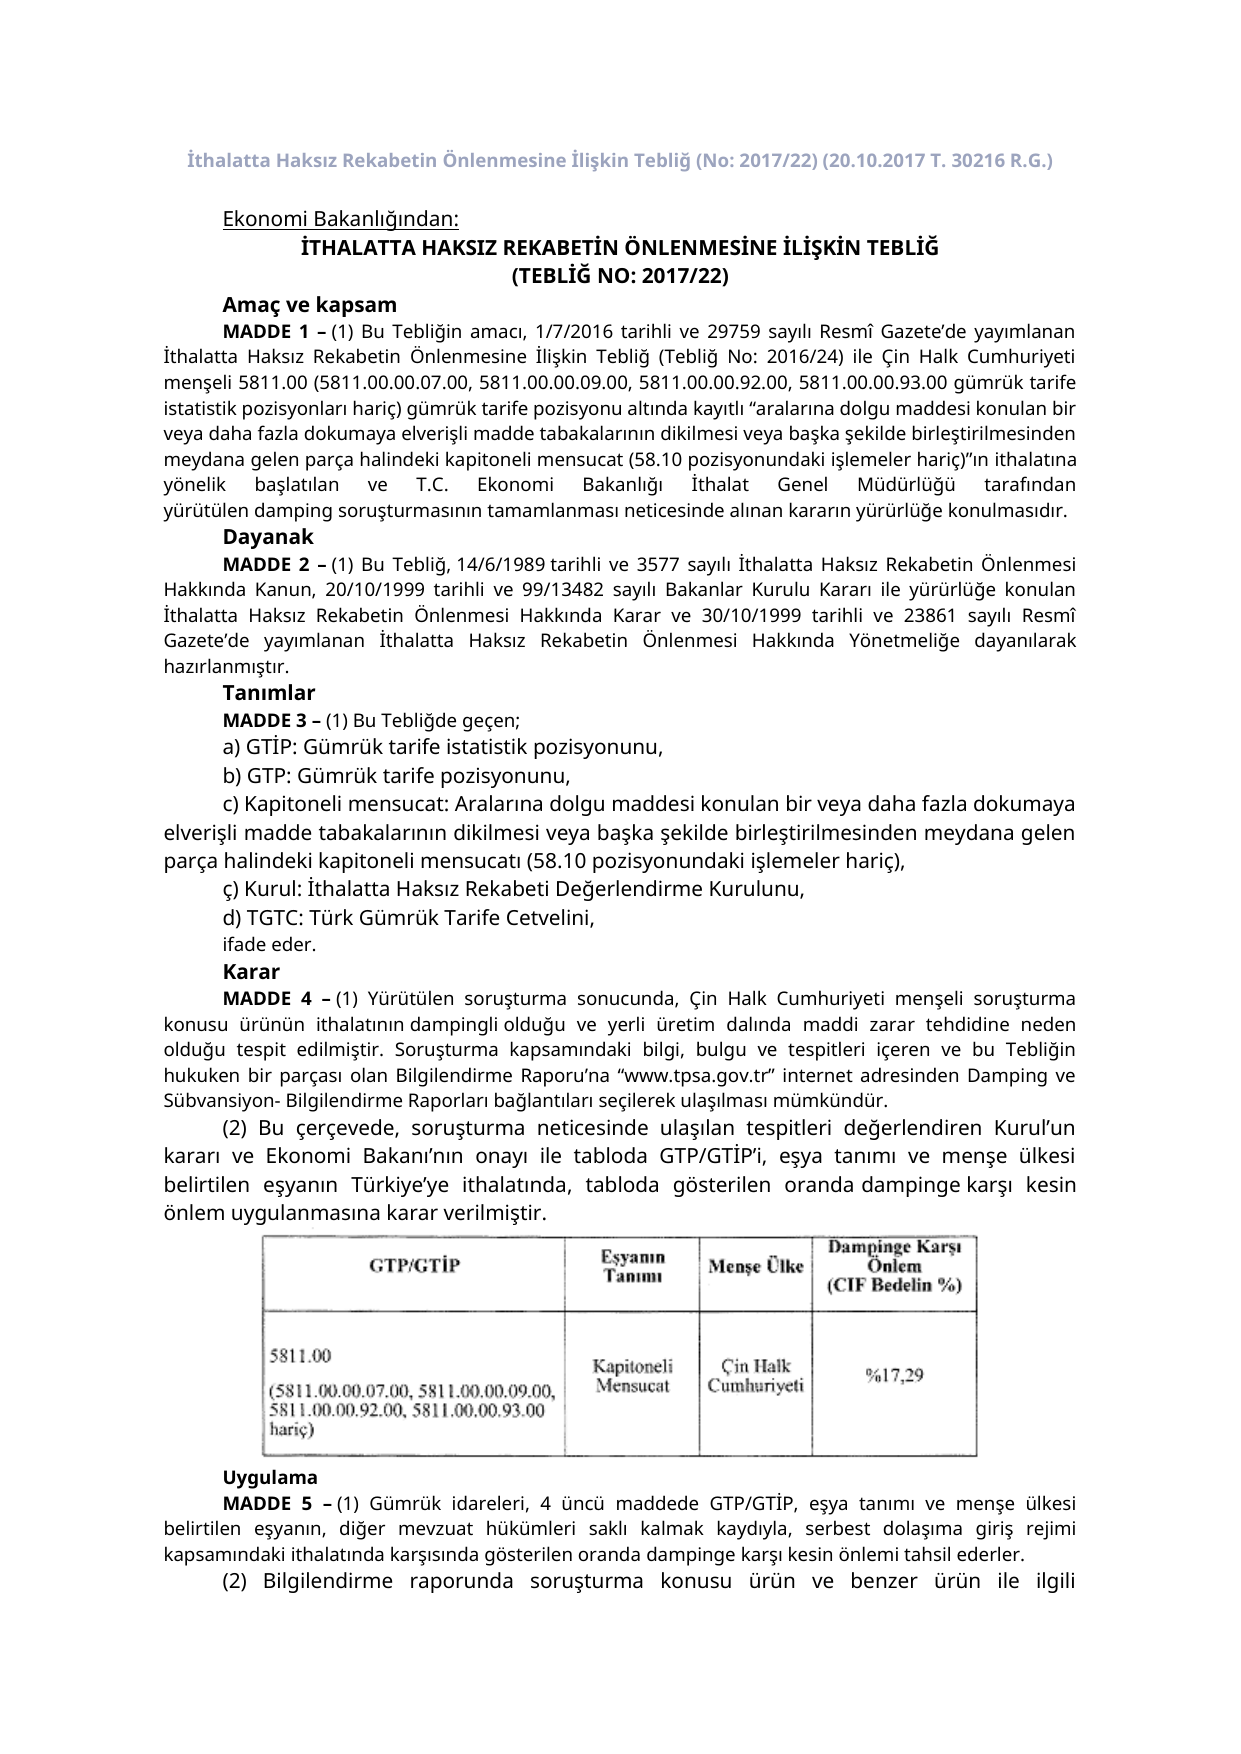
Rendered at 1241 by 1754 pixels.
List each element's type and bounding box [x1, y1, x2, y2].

picture [256, 1226, 984, 1465]
